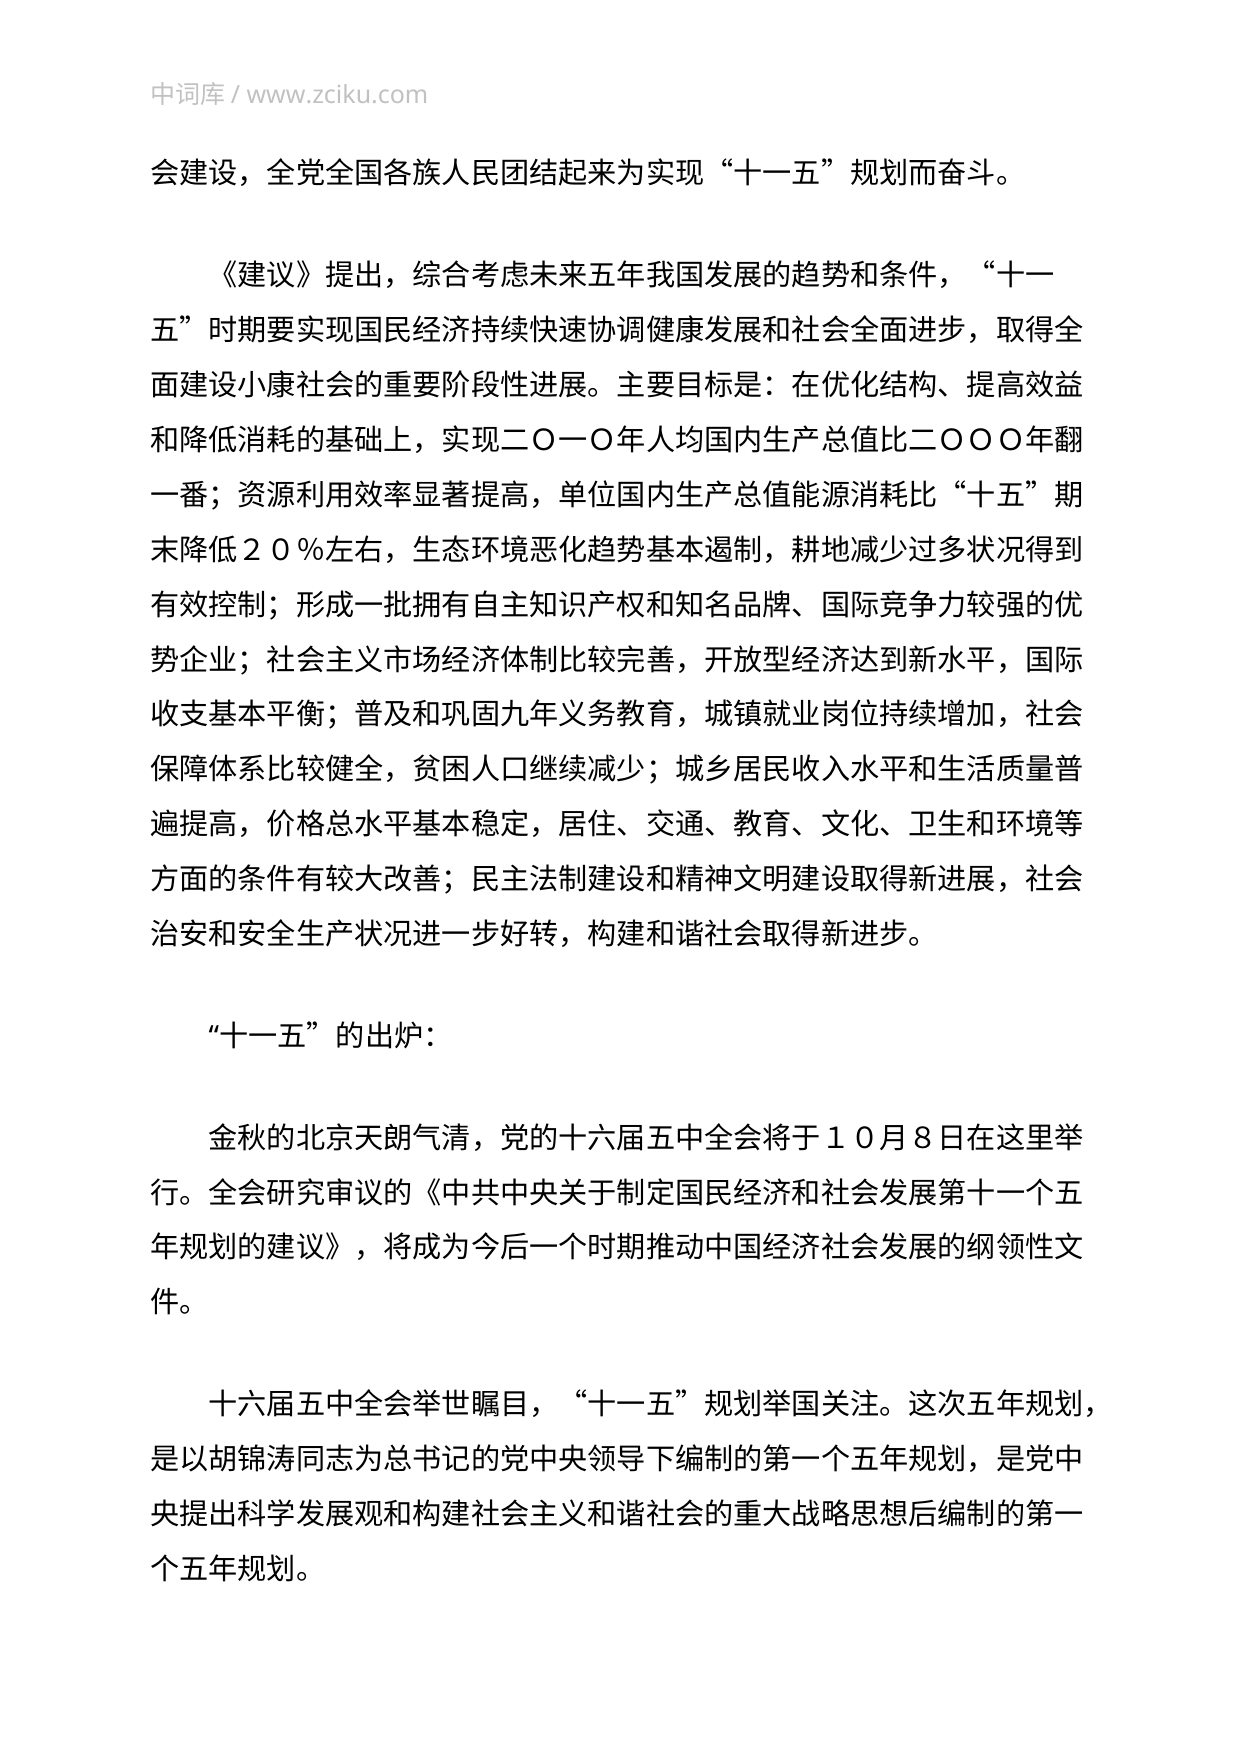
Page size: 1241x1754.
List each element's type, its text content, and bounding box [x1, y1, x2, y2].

text 金秋的北京天朗气清，党的十六届五中全会将于１０月８日在这里举行。全会研究审议的《中共中央关于制定国民经济和社会发展第十一个五年规划的建议》，将成为今后一个时期推动中国经济社会发展的纲领性文件。 [150, 1114, 1090, 1321]
text “十一五”的出炉： [150, 1012, 1090, 1055]
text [150, 150, 1090, 192]
text 十六届五中全会举世瞩目，“十一五”规划举国关注。这次五年规划，是以胡锦涛同志为总书记的党中央领导下编制的第一个五年规划，是党中央提出科学发展观和构建社会主义和谐社会的重大战略思想后编制的第一个五年规划。 [150, 1381, 1090, 1588]
text 《建议》提出，综合考虑未来五年我国发展的趋势和条件，“十一五”时期要实现国民经济持续快速协调健康发展和社会全面进步，取得全面建设小康社会的重要阶段性进展。主要目标是：在优化结构、提高效益和降低消耗的基础上，实现二Ｏ一Ｏ年人均国内生产总值比二ＯＯＯ年翻一番；资源利用效率显著提高，单位国内生产总值能源消耗比“十五”期末降低２０％左右，生态环境恶化趋势基本遏制，耕地减少过多状况得到有效控制；形成一批拥有自主知识产权和知名品牌、国际竞争力较强的优势企业；社会主义市场经济体制比较完善，开放型经济达到新水平，国际收支基本平衡；普及和巩固九年义务教育，城镇就业岗位持续增加，社会保障体系比较健全，贫困人口继续减少；城乡居民收入水平和生活质量普遍提高，价格总水平基本稳定，居住、交通、教育、文化、卫生和环境等方面的条件有较大改善；民主法制建设和精神文明建设取得新进展，社会治安和安全生产状况进一步好转，构建和谐社会取得新进步。 [150, 252, 1090, 953]
